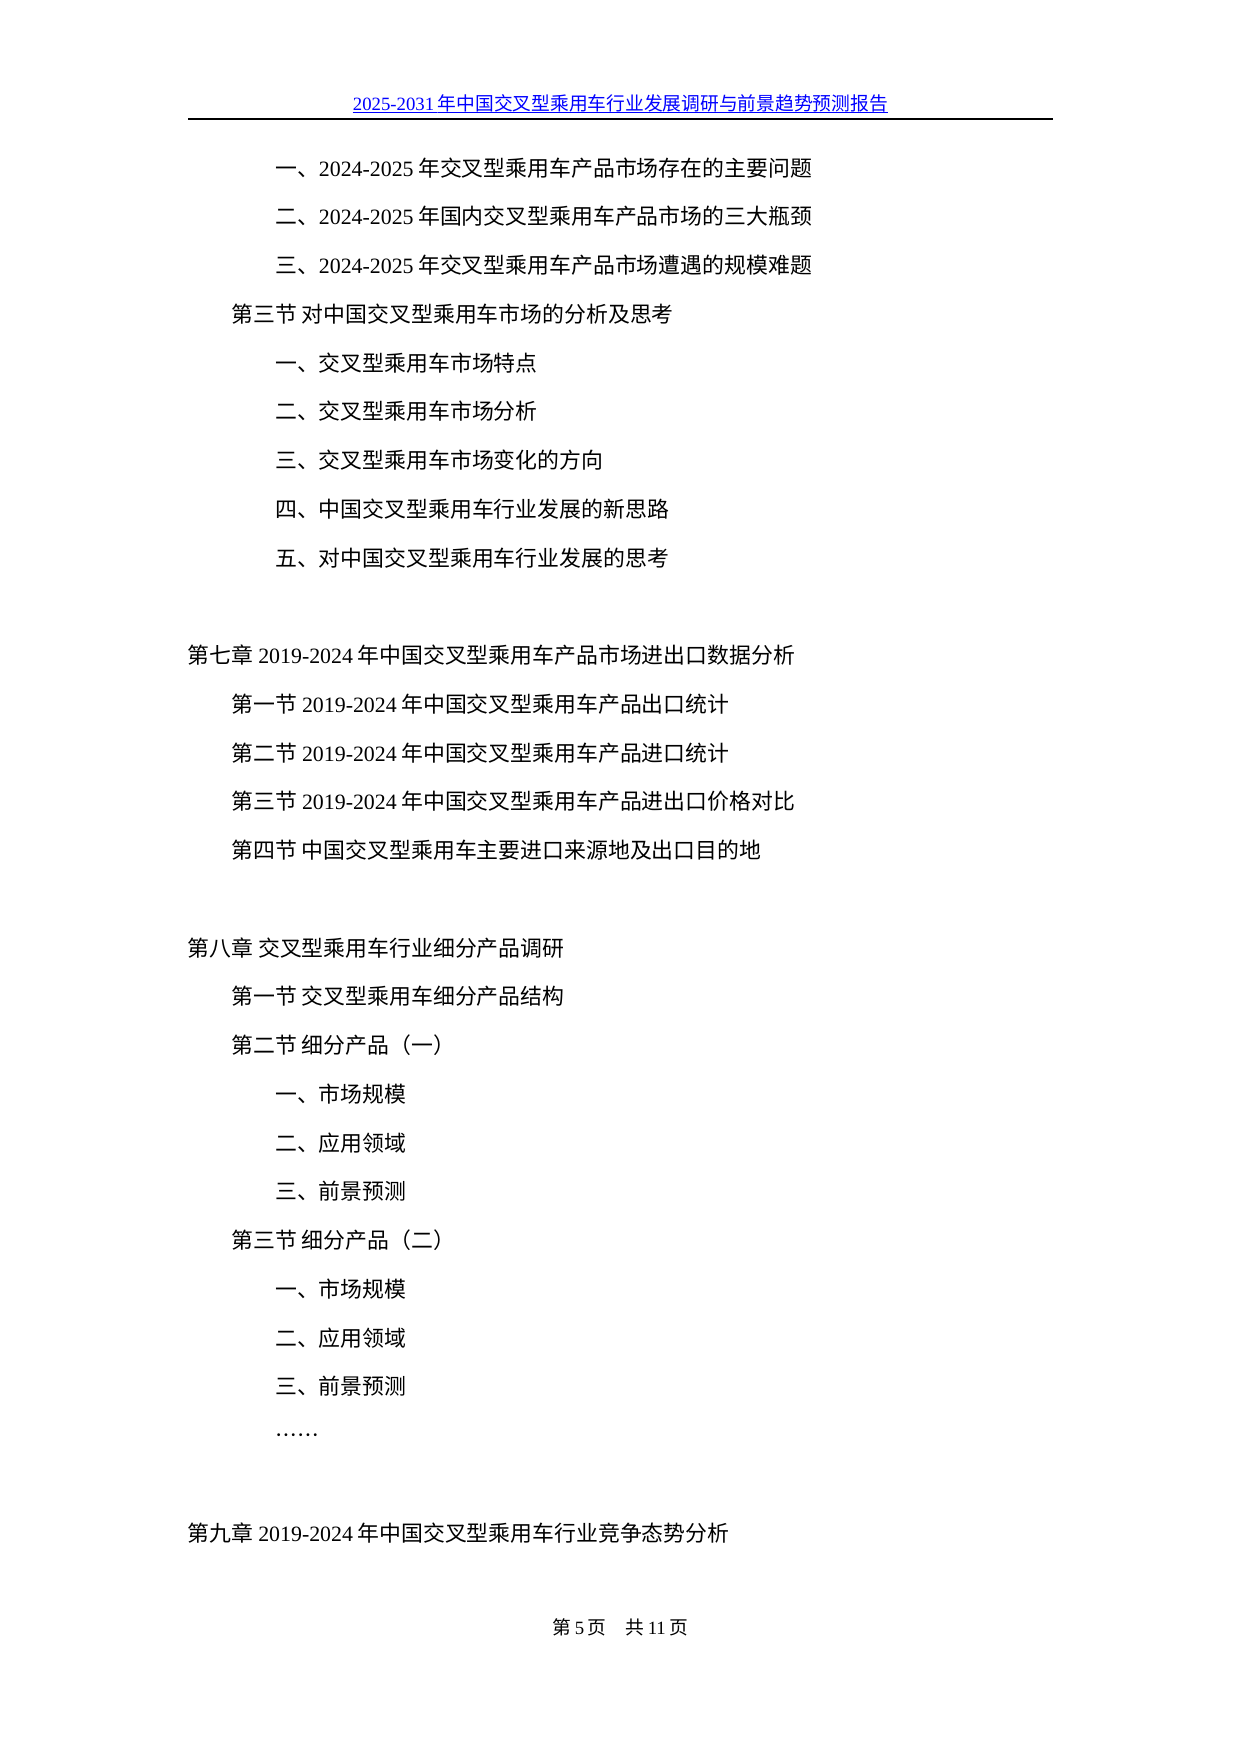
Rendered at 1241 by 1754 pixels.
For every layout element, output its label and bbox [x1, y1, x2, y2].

text [187, 150, 1053, 1548]
